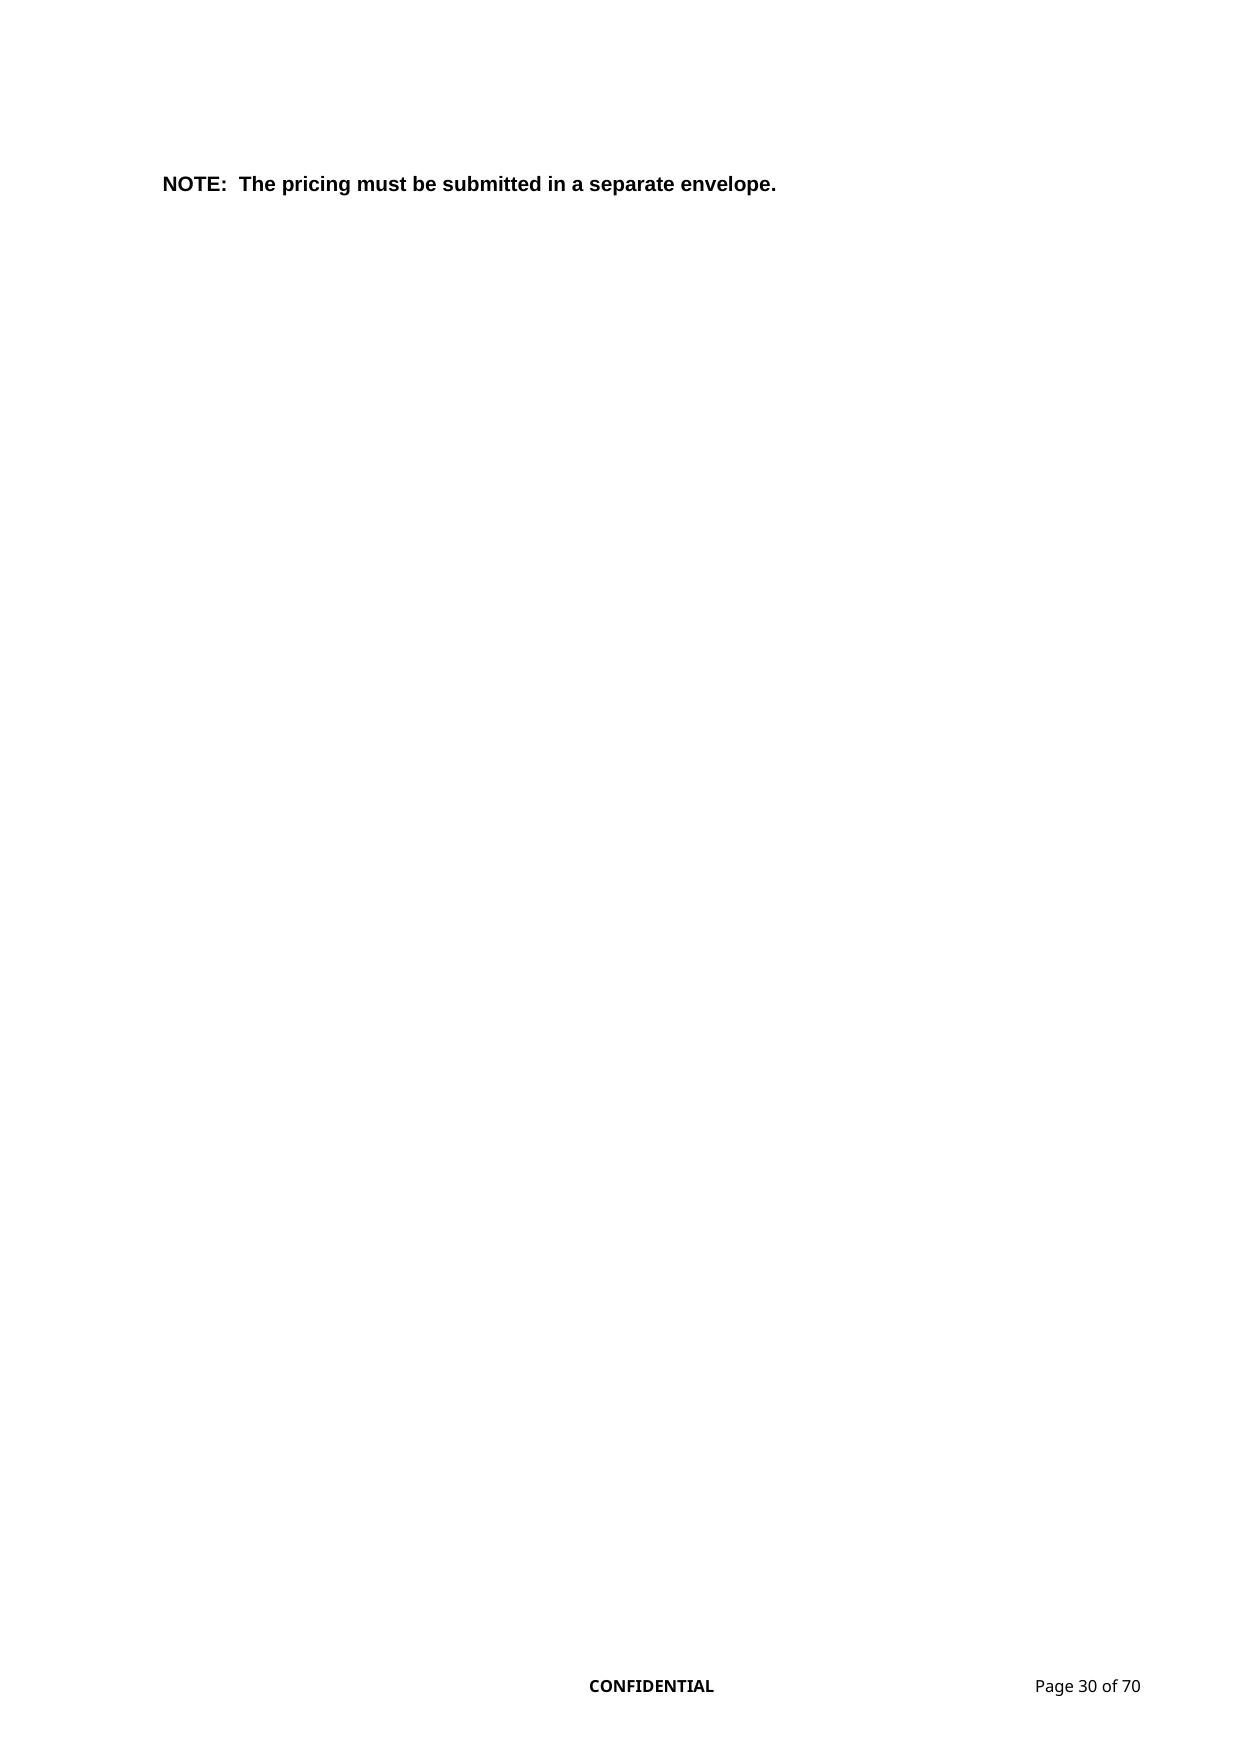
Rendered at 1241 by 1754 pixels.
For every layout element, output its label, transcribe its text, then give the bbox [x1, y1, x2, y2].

text NOTE: The pricing must be submitted in a separate envelope. [162, 172, 1137, 196]
